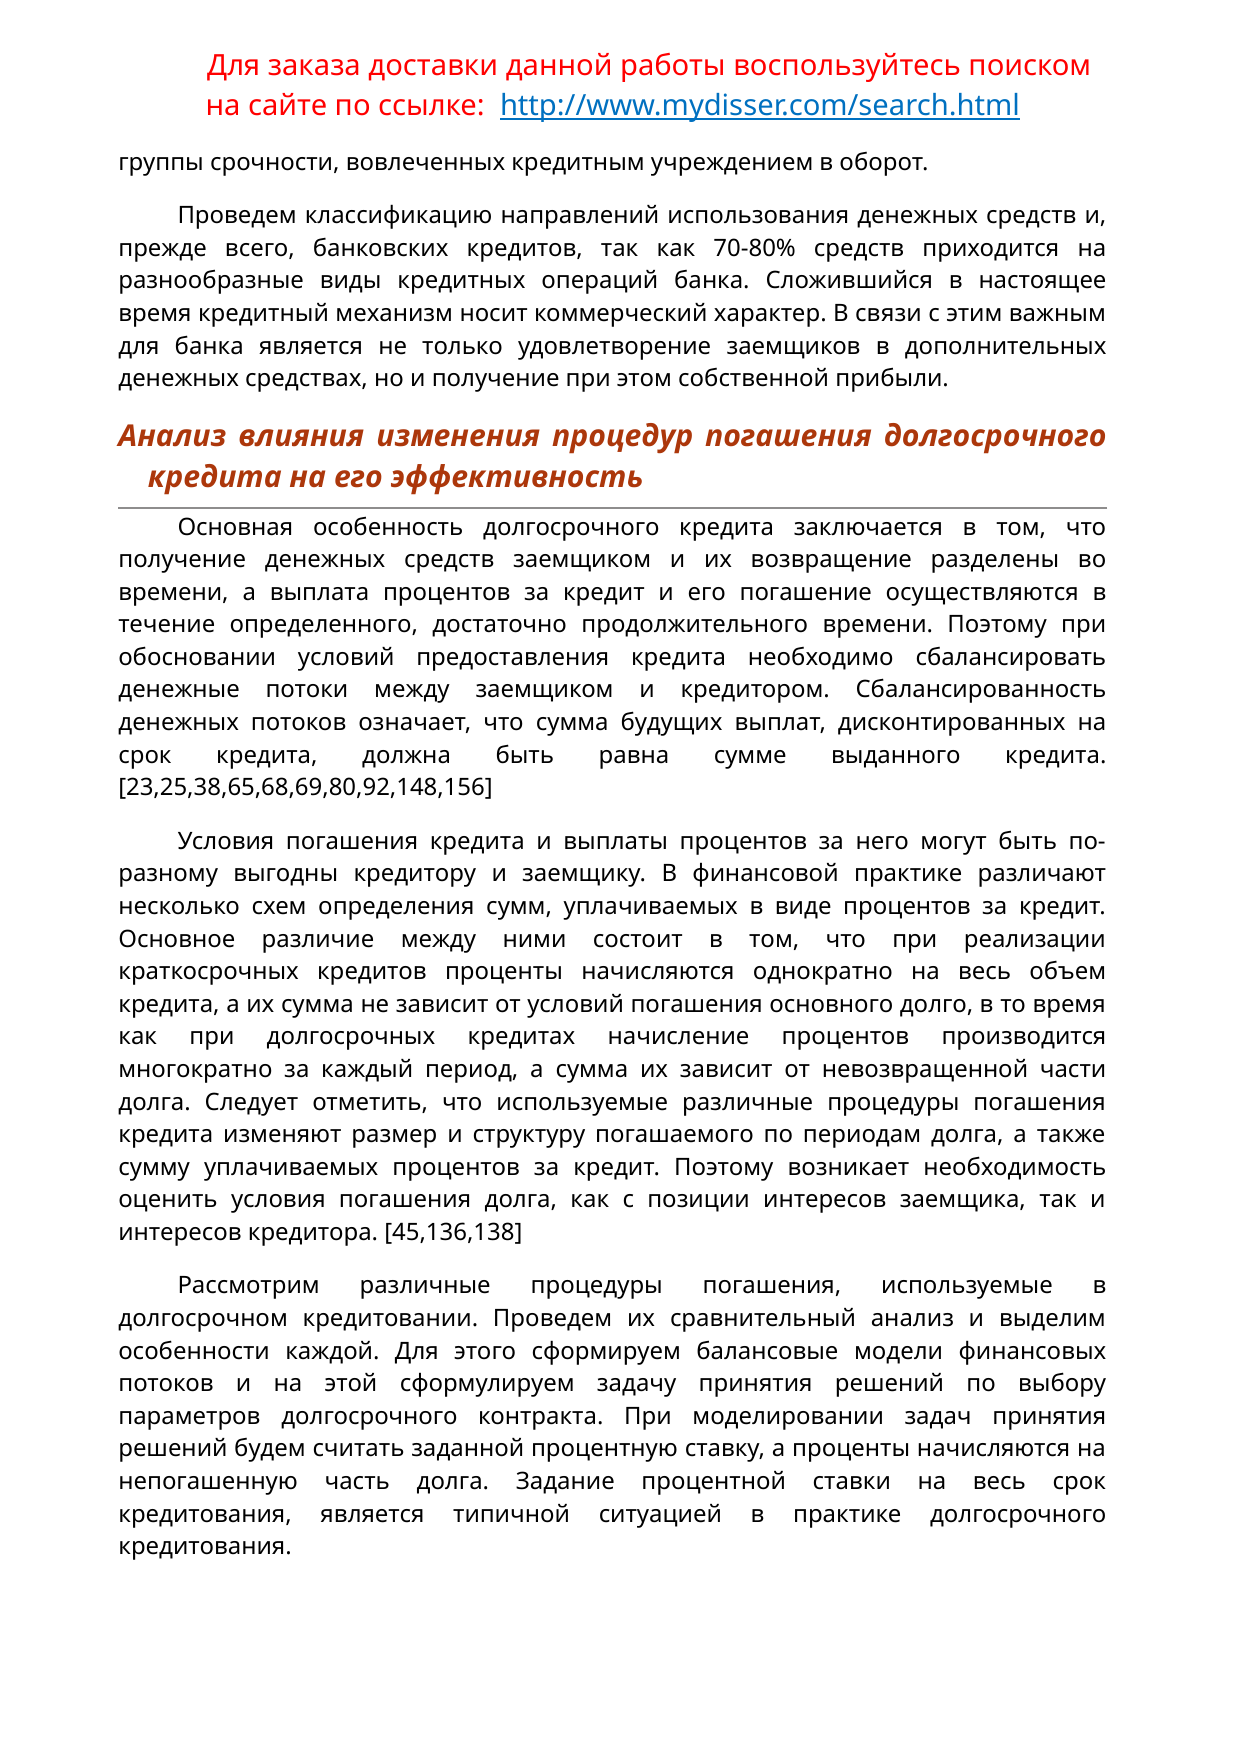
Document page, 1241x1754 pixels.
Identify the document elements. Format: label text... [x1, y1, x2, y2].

subtitle Анализ влияния изменения процедур погашения долгосрочного кредита на его эффективность [118, 414, 1107, 507]
